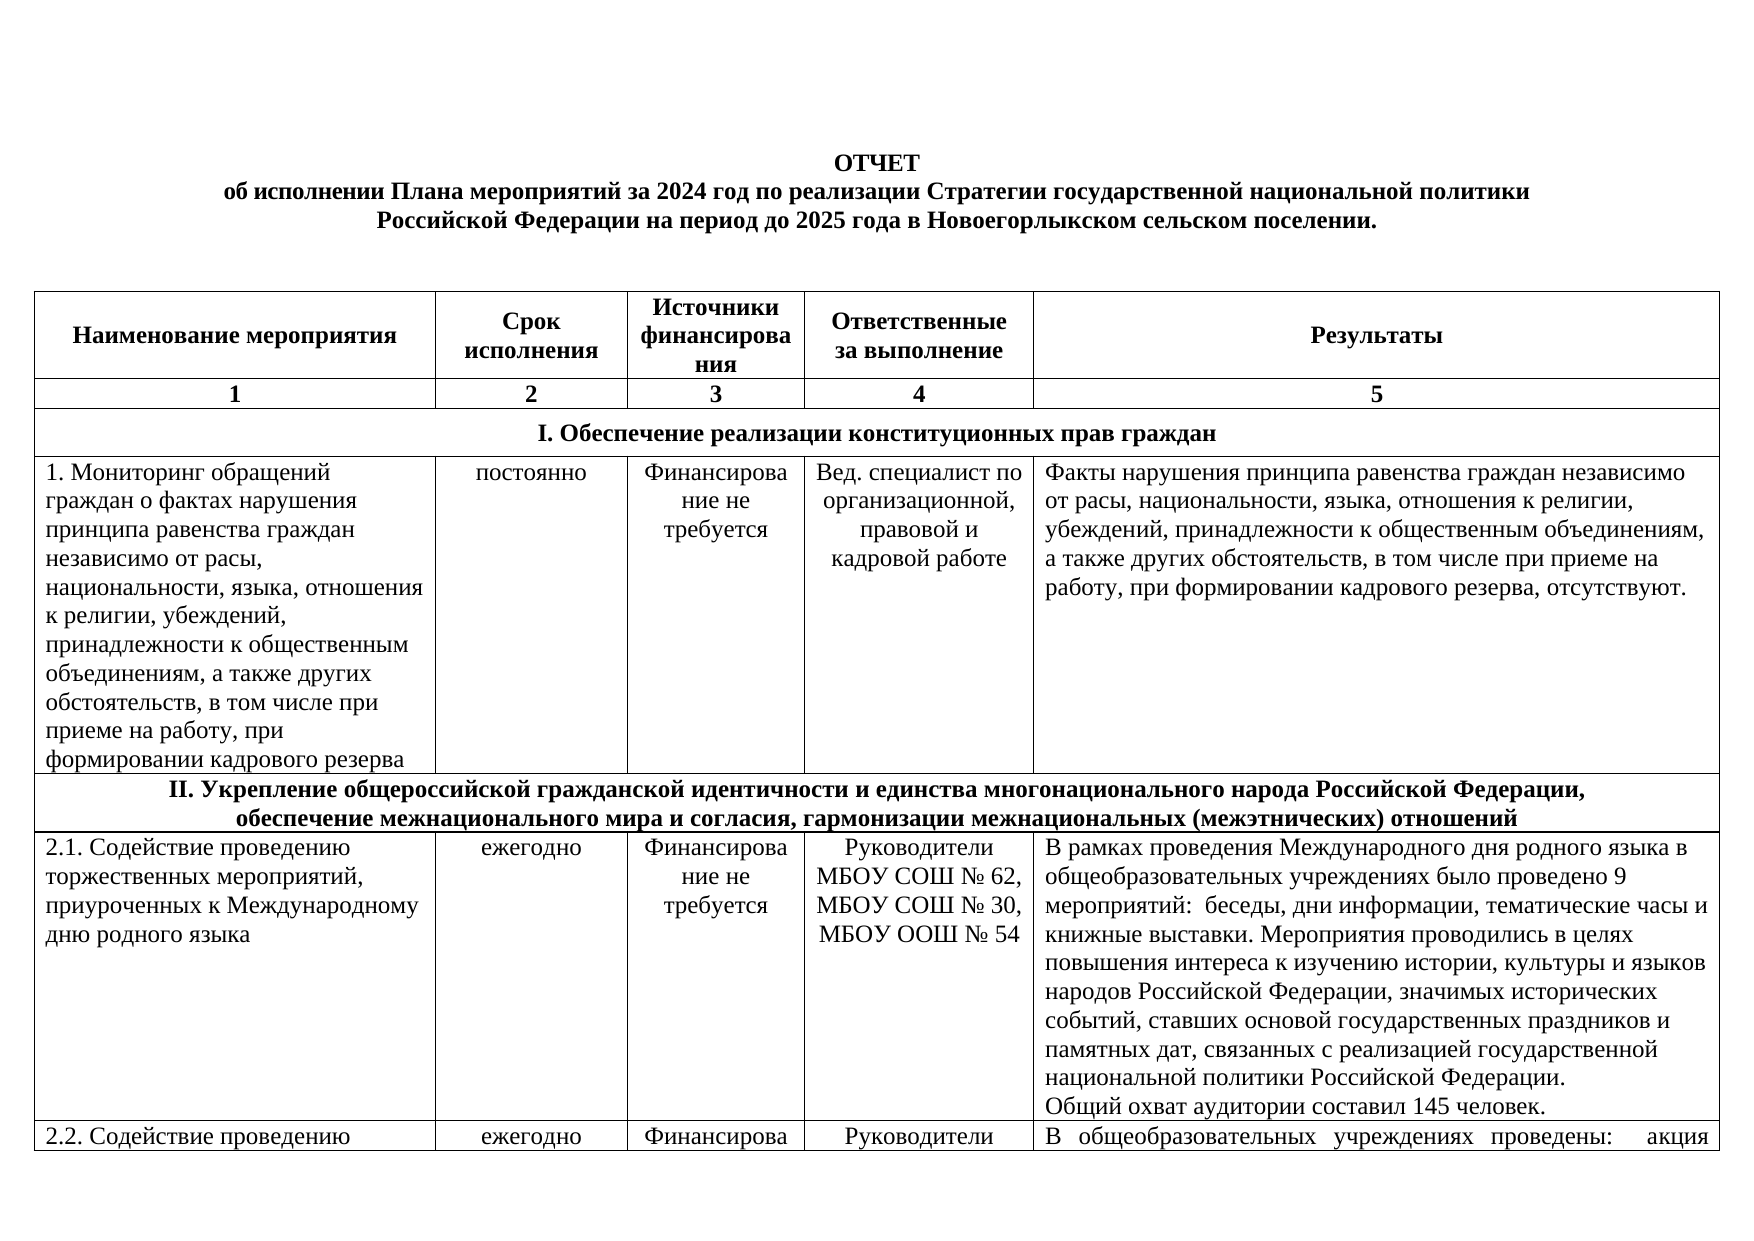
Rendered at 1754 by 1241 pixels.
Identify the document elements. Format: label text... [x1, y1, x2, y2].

table_cell 1 [35, 379, 435, 408]
table_cell I. Обеспечение реализации конституционных прав граждан [35, 409, 1719, 456]
table_cell II. Укрепление общероссийской гражданской идентичности и единства многонационального народа Российской Федерации, обеспечение межнационального мира и согласия, гармонизации межнациональных (межэтнических) отношений [35, 774, 1719, 831]
table_cell ежегодно [436, 1121, 627, 1150]
table_cell 1. Мониторинг обращений граждан о фактах нарушения принципа равенства граждан независимо от расы, национальности, языка, отношения к религии, убеждений, принадлежности к общественным объединениям, а также других обстоятельств, в том числе при приеме на работу, при формировании кадрового резерва [35, 457, 435, 773]
text ОТЧЕТ [118, 148, 1636, 176]
table_cell Финансирование не требуется [628, 457, 804, 773]
table_cell 4 [805, 379, 1033, 408]
table_header Источники финансирования [628, 292, 804, 378]
table_cell В рамках проведения Международного дня родного языка в общеобразовательных учреждениях было проведено 9 мероприятий: беседы, дни информации, тематические часы и книжные выставки. Мероприятия проводились в целях повышения интереса к изучению истории, культуры и языков народов Российской Федерации, значимых исторических событий, ставших основой государственных праздников и памятных дат, связанных с реализацией государственной национальной политики Российской Федерации. Общий охват аудитории составил 145 человек. [1034, 833, 1719, 1120]
table_cell Руководители МБОУ СОШ № 62, МБОУ СОШ № 30, МБОУ ООШ № 54 [805, 833, 1033, 1120]
text об исполнении Плана мероприятий за 2024 год по реализации Стратегии государственной национальной политики [118, 176, 1636, 205]
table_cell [1034, 1121, 1719, 1150]
table_cell 5 [1034, 379, 1719, 408]
table_cell Факты нарушения принципа равенства граждан независимо от расы, национальности, языка, отношения к религии, убеждений, принадлежности к общественным объединениям, а также других обстоятельств, в том числе при приеме на работу, при формировании кадрового резерва, отсутствуют. [1034, 457, 1719, 773]
table_cell ежегодно [436, 833, 627, 1120]
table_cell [805, 1121, 1033, 1150]
table_header Ответственные за выполнение [805, 292, 1033, 378]
table_header Наименование мероприятия [35, 292, 435, 378]
text Российской Федерации на период до 2025 года в Новоегорлыкском сельском поселении. [118, 205, 1636, 234]
table_cell 3 [628, 379, 804, 408]
table_cell постоянно [436, 457, 627, 773]
table_cell 2.1. Содействие проведению торжественных мероприятий, приуроченных к Международному дню родного языка [35, 833, 435, 1120]
table_cell Вед. специалист по организационной, правовой и кадровой работе [805, 457, 1033, 773]
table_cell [628, 1121, 804, 1150]
table_header Результаты [1034, 292, 1719, 378]
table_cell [35, 1121, 435, 1150]
table_cell Финансирование не требуется [628, 833, 804, 1120]
table_cell 2 [436, 379, 627, 408]
table_header Срок исполнения [436, 292, 627, 378]
